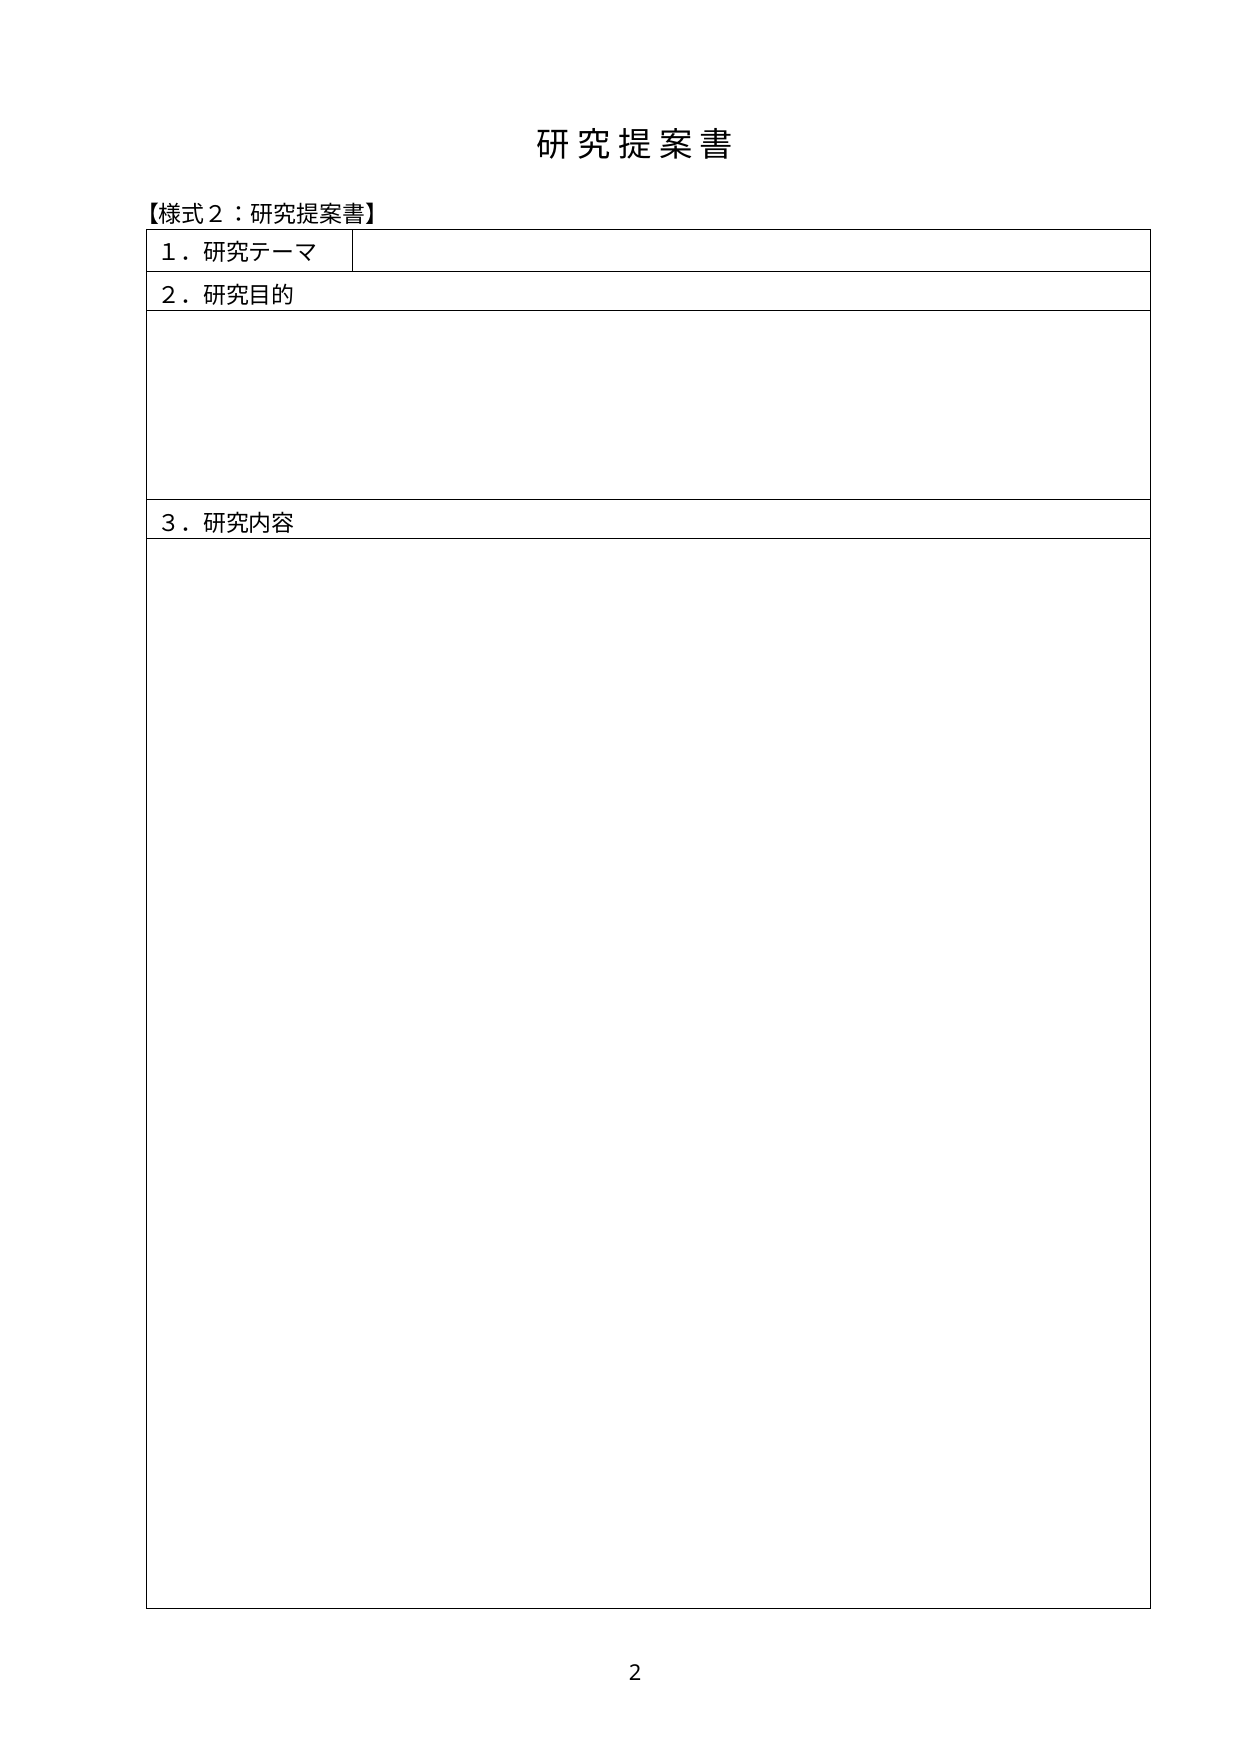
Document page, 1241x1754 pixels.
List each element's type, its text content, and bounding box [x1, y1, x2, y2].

table_header [353, 230, 1150, 271]
table_cell ３．研究内容 [147, 500, 1150, 538]
text 【様式２：研究提案書】 [136, 191, 1134, 229]
table_cell [147, 539, 1150, 1608]
table_header １．研究テーマ [147, 230, 352, 271]
text 研 究 提 案 書 [136, 118, 1134, 166]
table_cell ２．研究目的 [147, 272, 1150, 310]
table_cell [147, 311, 1150, 499]
